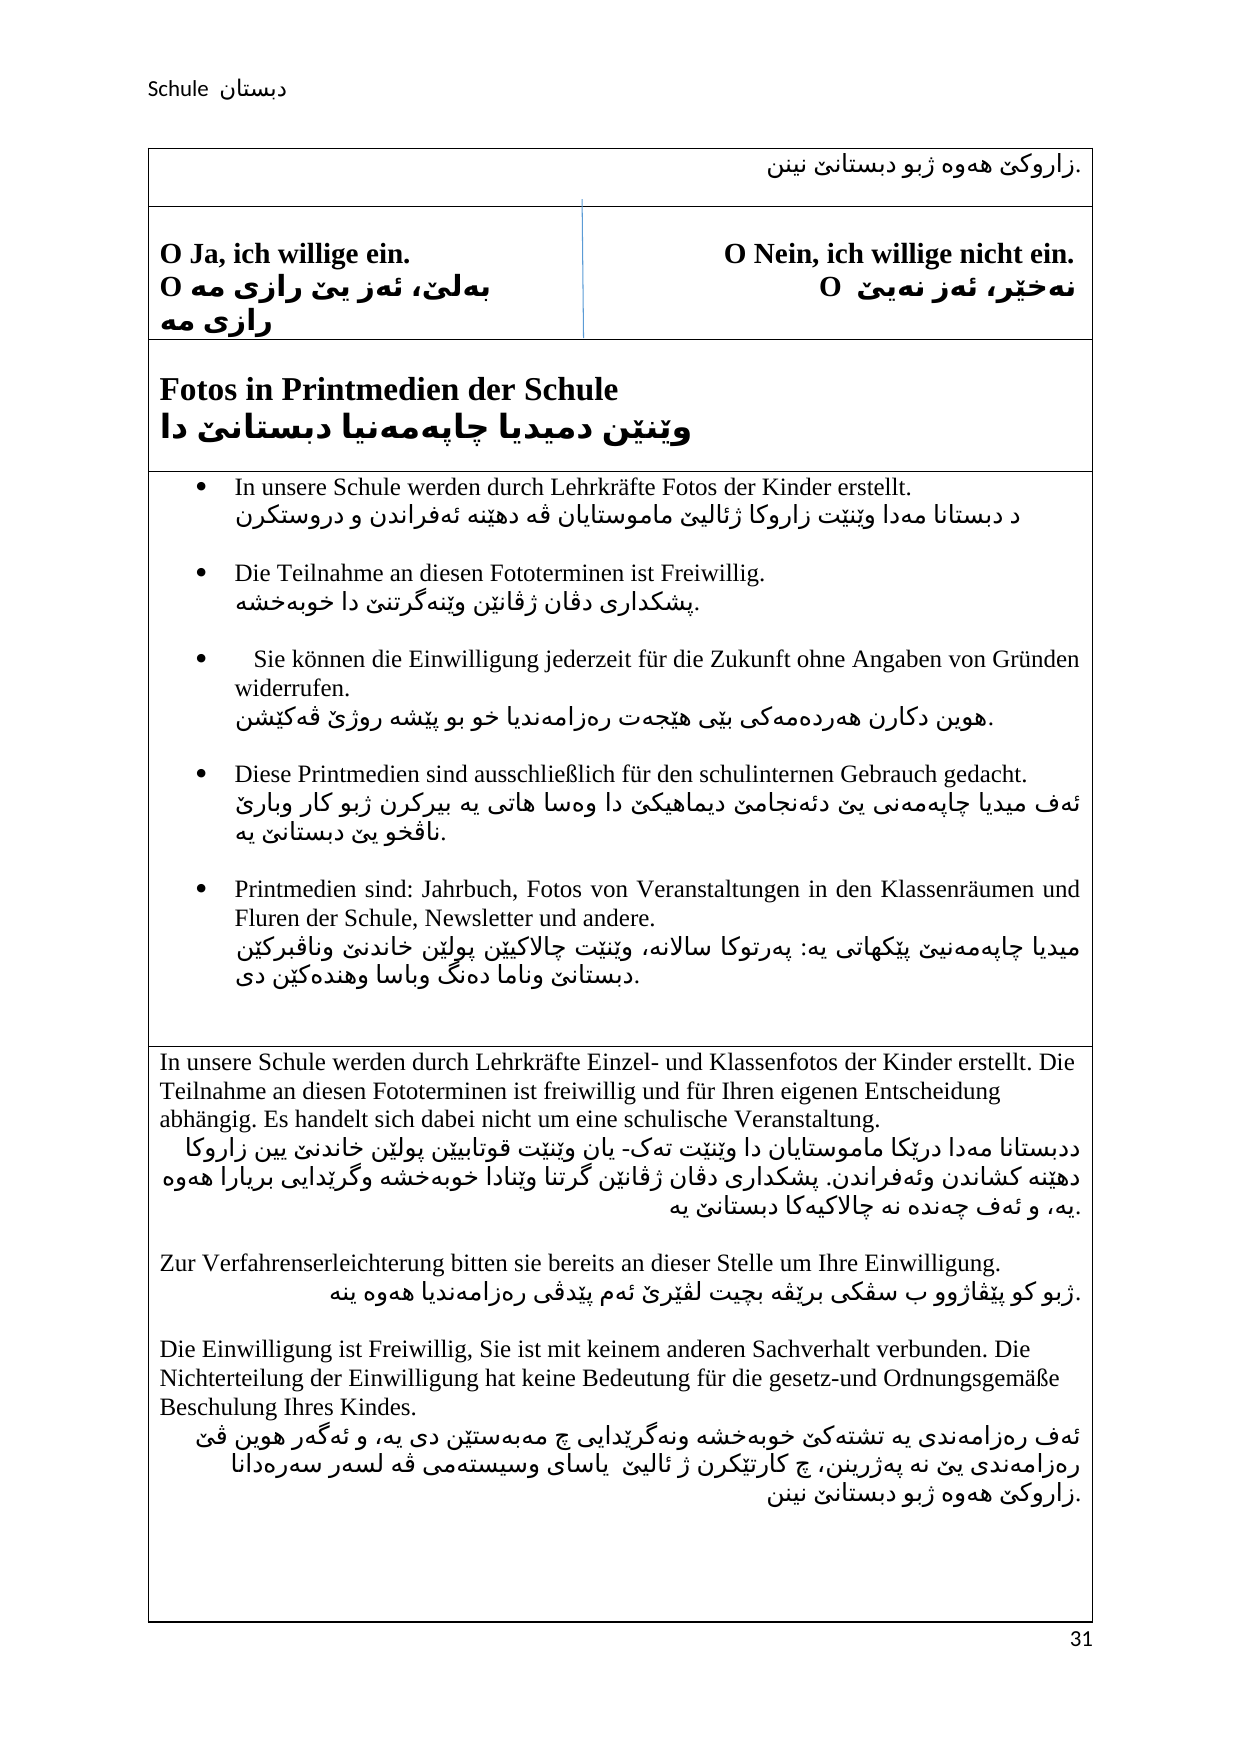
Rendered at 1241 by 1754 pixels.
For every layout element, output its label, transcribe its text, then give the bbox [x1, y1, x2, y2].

table_cell In unsere Schule werden durch Lehrkräfte Fotos der Kinder erstellt. د دبستانا مەدا وێنێت زاروکا ژئالیێ ماموستایان ڤە دهێنە ئەفراندن و دروستکرن Die Teilnahme an diesen Fototerminen ist Freiwillig. پشکداری دڤان ژڤانێن وێنەگرتنێ دا خوبەخشە. Sie können die Einwilligung jederzeit für die Zukunft ohne Angaben von Gründen widerrufen. هوین دکارن هەردەمەکی بێی هێجەت رەزامەندیا خو بو پێشە روژێ ڤەکێشن. Diese Printmedien sind ausschließlich für den schulinternen Gebrauch gedacht. ئەف میدیا چاپەمەنی یێ دئەنجامێ دیماهیکێ دا وەسا هاتی یە بیرکرن ژبو کار وبارێ ناڤخو یێ دبستانێ یە. Printmedien sind: Jahrbuch, Fotos von Veranstaltungen in den Klassenräumen und Fluren der Schule, Newsletter und andere. میدیا چاپەمەنیێ پێکهاتی یە: پەرتوکا سالانە، وێنێت چالاکیێن پولێن خاندنێ وناڤبرکێن دبستانێ وناما دەنگ وباسا وهندەکێن دی. [149, 472, 1092, 1046]
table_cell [149, 149, 1092, 206]
table_cell O Ja, ich willige ein. O Nein, ich willige nicht ein. O بەلێ، ئەز یێ رازی مە O نەخێر، ئەز نەیێ رازی مە [583, 207, 1092, 339]
table_cell Fotos in Printmedien der Schule وێنێن دمیدیا چاپەمەنیا دبستانێ دا [149, 340, 1092, 471]
table_cell In unsere Schule werden durch Lehrkräfte Einzel- und Klassenfotos der Kinder erstellt. Die Teilnahme an diesen Fototerminen ist freiwillig und für Ihren eigenen Entscheidung abhängig. Es handelt sich dabei nicht um eine schulische Veranstaltung. ددبستانا مەدا درێکا ماموستایان دا وێنێت تەک- یان وێنێت قوتابیێن پولێن خاندنێ یین زاروکا دهێنە کشاندن وئەفراندن. پشکداری دڤان ژڤانێن گرتنا وێنادا خوبەخشە وگرێدایی بریارا هەوە یە، و ئەف چەندە نە چالاکیەکا دبستانێ یە. Zur Verfahrenserleichterung bitten sie bereits an dieser Stelle um Ihre Einwilligung. ژبو کو پێڤاژوو ب سڤکی برێڤە بچیت لڤێرێ ئەم پێدڤی رەزامەندیا هەوە ینە. Die Einwilligung ist Freiwillig, Sie ist mit keinem anderen Sachverhalt verbunden. Die Nichterteilung der Einwilligung hat keine Bedeutung für die gesetz-und Ordnungsgemäße Beschulung Ihres Kindes. ئەف رەزامەندی یە تشتەکێ خوبەخشە ونەگرێدایی چ مەبەستێن دی یە، و ئەگەر هوین ڤێ رەزامەندی یێ نە پەژرینن، چ کارتێکرن ژ ئالیێ یاسای وسیستەمی ڤە لسەر سەرەدانا زاروکێ هەوە ژبو دبستانێ نینن. [149, 1047, 1092, 1621]
table_cell O Ja, ich willige ein. O Nein, ich willige nicht ein. O بەلێ، ئەز یێ رازی مە O نەخێر، ئەز نەیێ رازی مە [149, 207, 583, 339]
